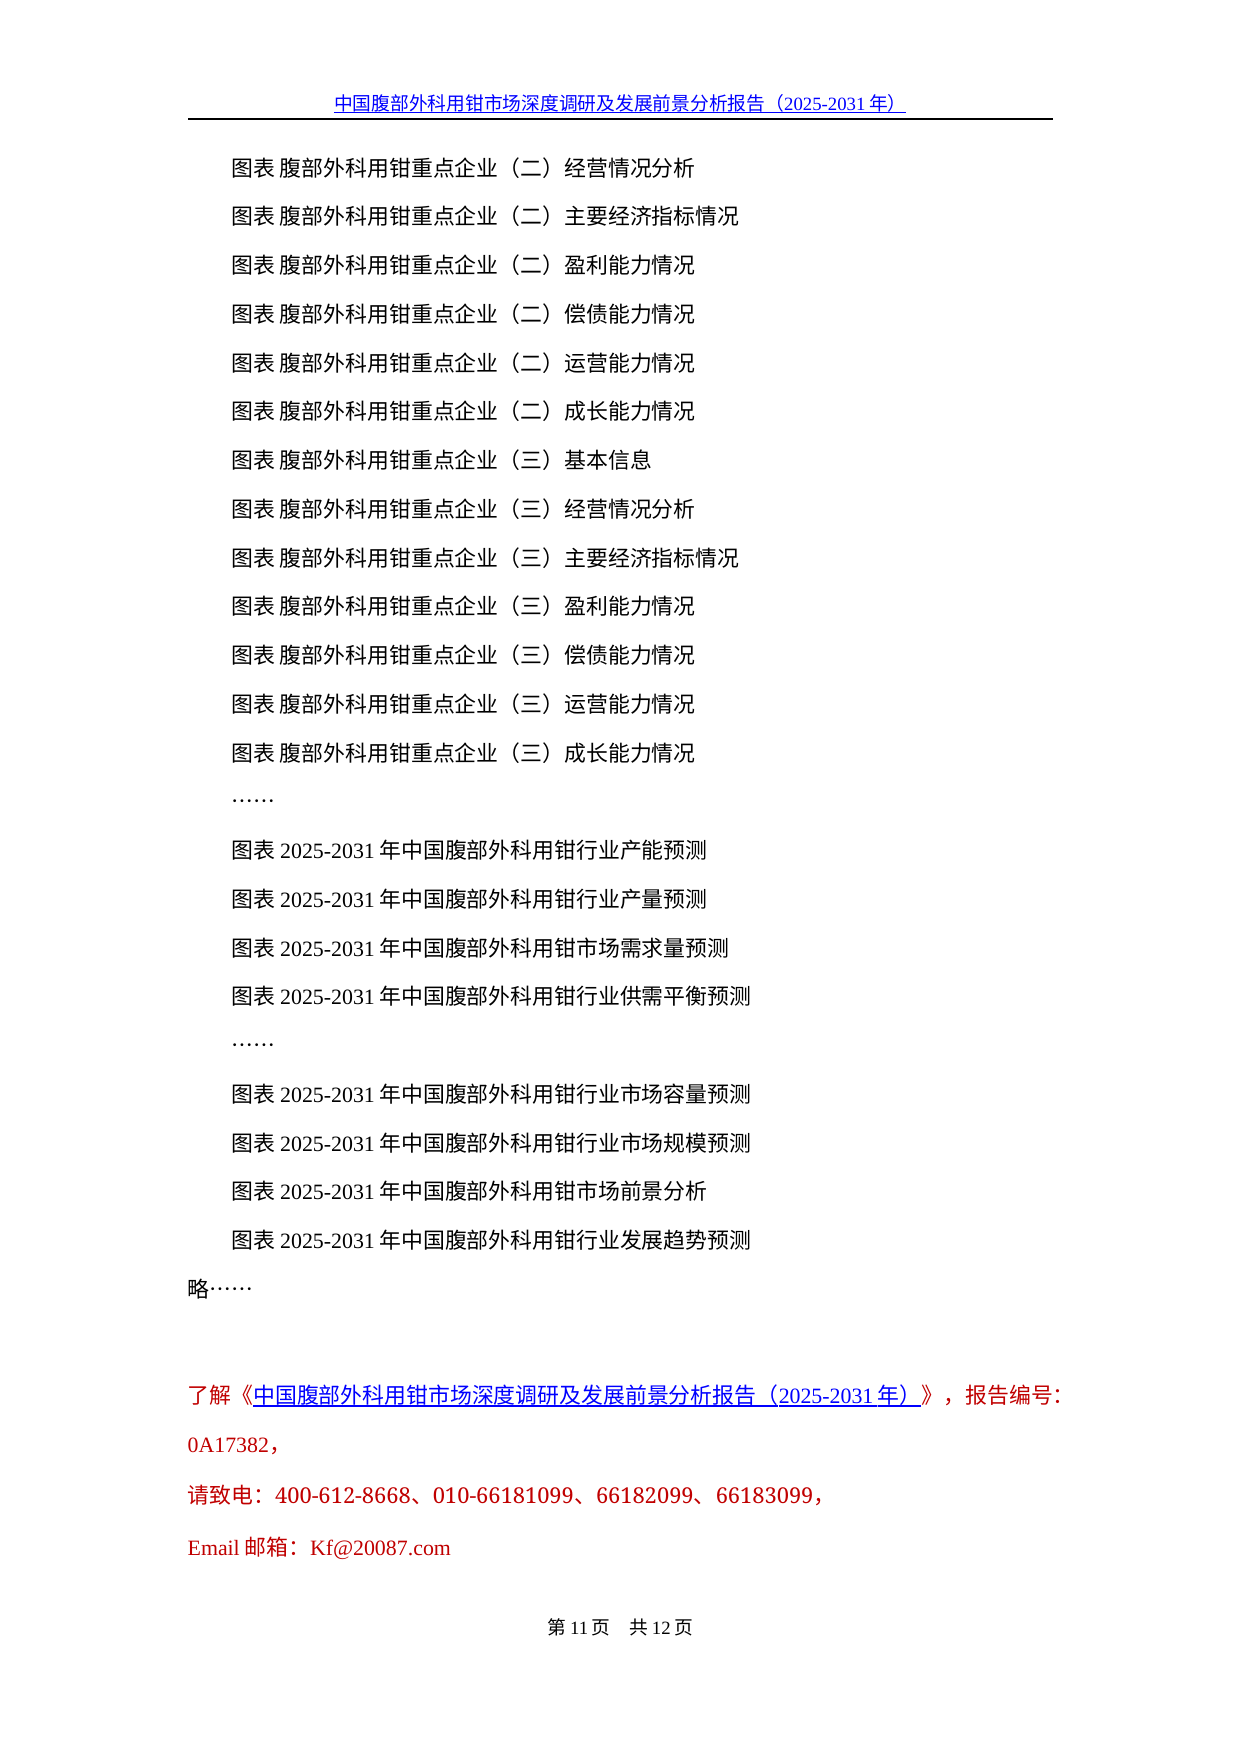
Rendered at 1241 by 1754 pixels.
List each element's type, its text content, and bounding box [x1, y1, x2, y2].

text 请致电：400-612-8668、010-66181099、66182099、66183099， [187, 1478, 1053, 1511]
text Email邮箱：Kf@20087.com [187, 1530, 1053, 1562]
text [187, 150, 1053, 1304]
text 了解《中国腹部外科用钳市场深度调研及发展前景分析报告（2025-2031年）》，报告编号：0A17382， [187, 1378, 1053, 1459]
